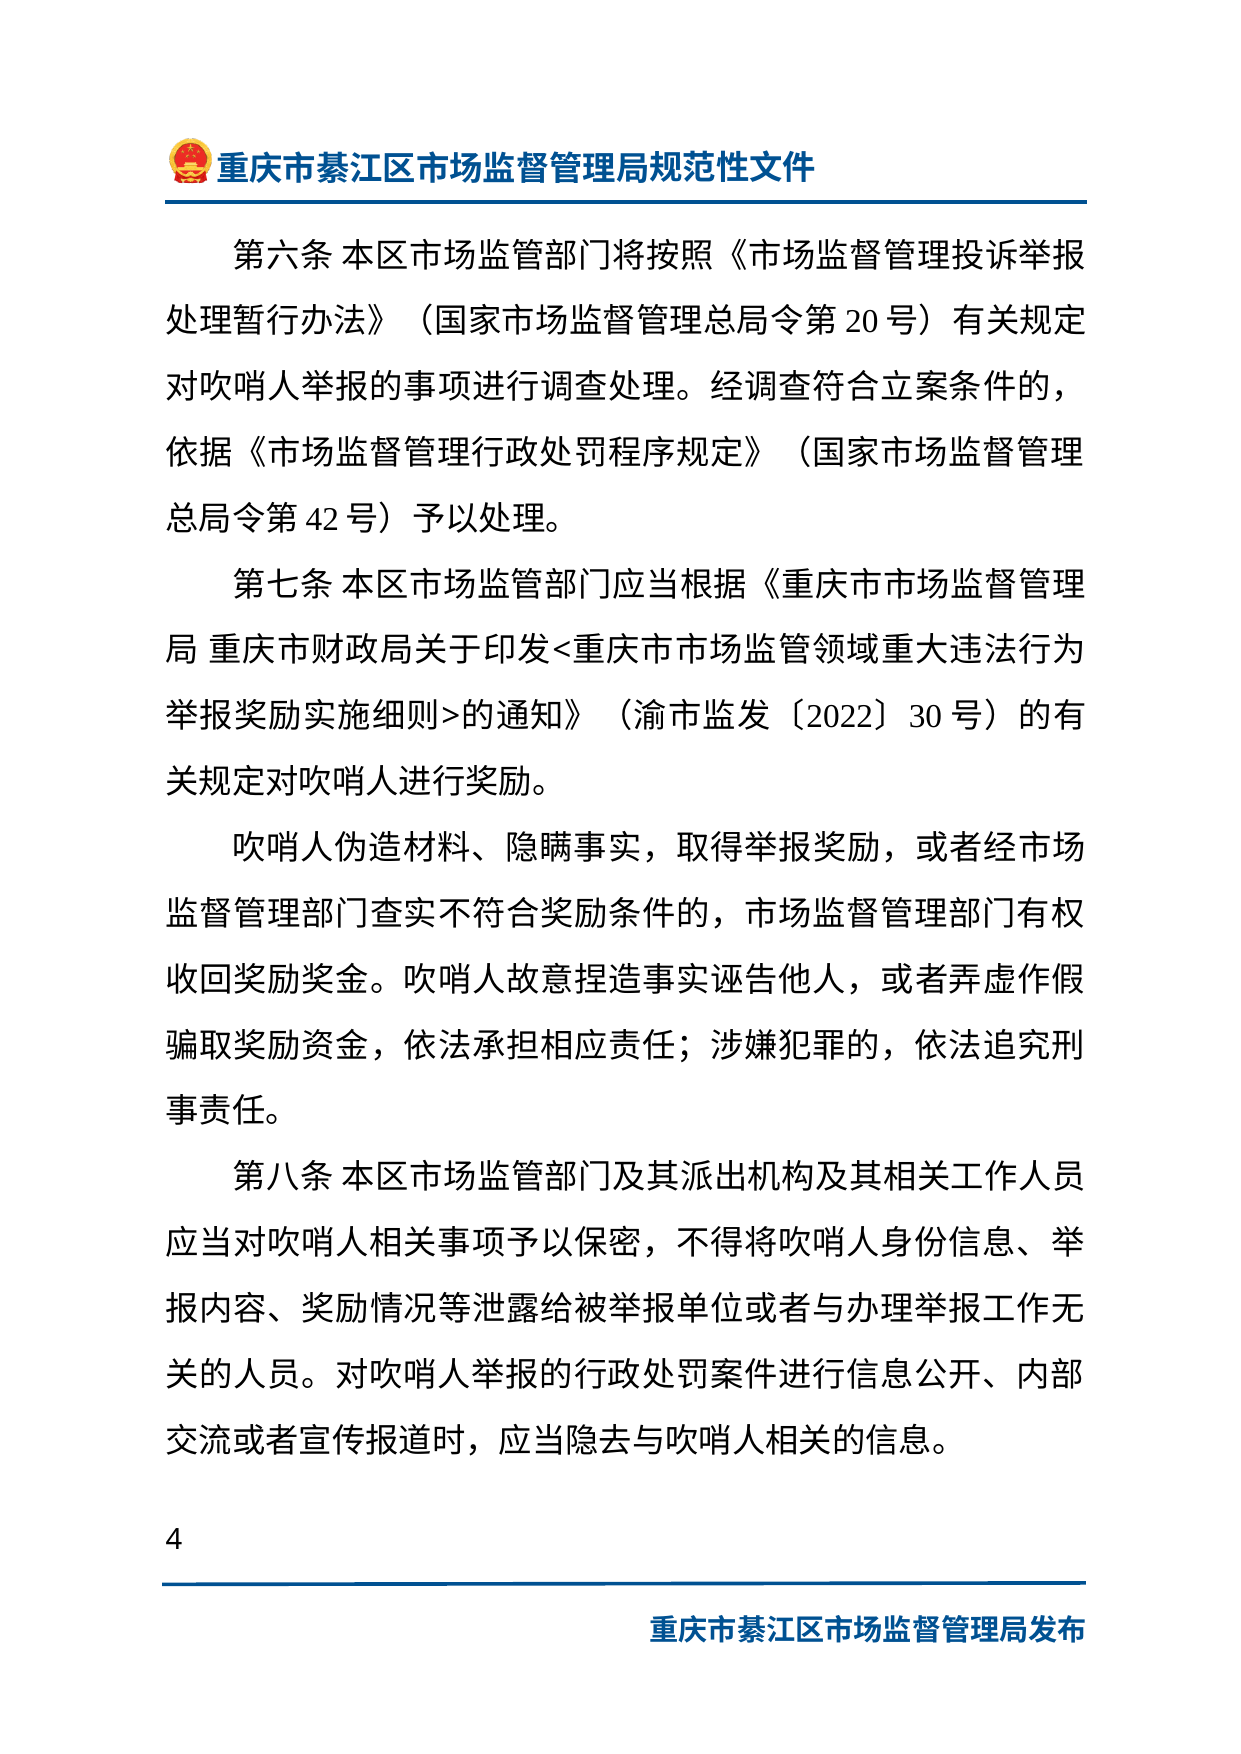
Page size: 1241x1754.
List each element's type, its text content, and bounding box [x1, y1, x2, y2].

text 第六条 本区市场监管部门将按照《市场监督管理投诉举报处理暂行办法》（国家市场监督管理总局令第20号）有关规定对吹哨人举报的事项进行调查处理。经调查符合立案条件的，依据《市场监督管理行政处罚程序规定》（国家市场监督管理总局令第42号）予以处理。 [165, 219, 1087, 549]
text 第七条 本区市场监管部门应当根据《重庆市市场监督管理局 重庆市财政局关于印发<重庆市市场监管领域重大违法行为举报奖励实施细则>的通知》（渝市监发〔2022〕30号）的有关规定对吹哨人进行奖励。 [165, 549, 1087, 812]
text 吹哨人伪造材料、隐瞒事实，取得举报奖励，或者经市场监督管理部门查实不符合奖励条件的，市场监督管理部门有权收回奖励奖金。吹哨人故意捏造事实诬告他人，或者弄虚作假骗取奖励资金，依法承担相应责任；涉嫌犯罪的，依法追究刑事责任。 [165, 812, 1087, 1141]
text 第八条 本区市场监管部门及其派出机构及其相关工作人员应当对吹哨人相关事项予以保密，不得将吹哨人身份信息、举报内容、奖励情况等泄露给被举报单位或者与办理举报工作无关的人员。对吹哨人举报的行政处罚案件进行信息公开、内部交流或者宣传报道时，应当隐去与吹哨人相关的信息。 [165, 1141, 1087, 1470]
picture [165, 136, 216, 187]
